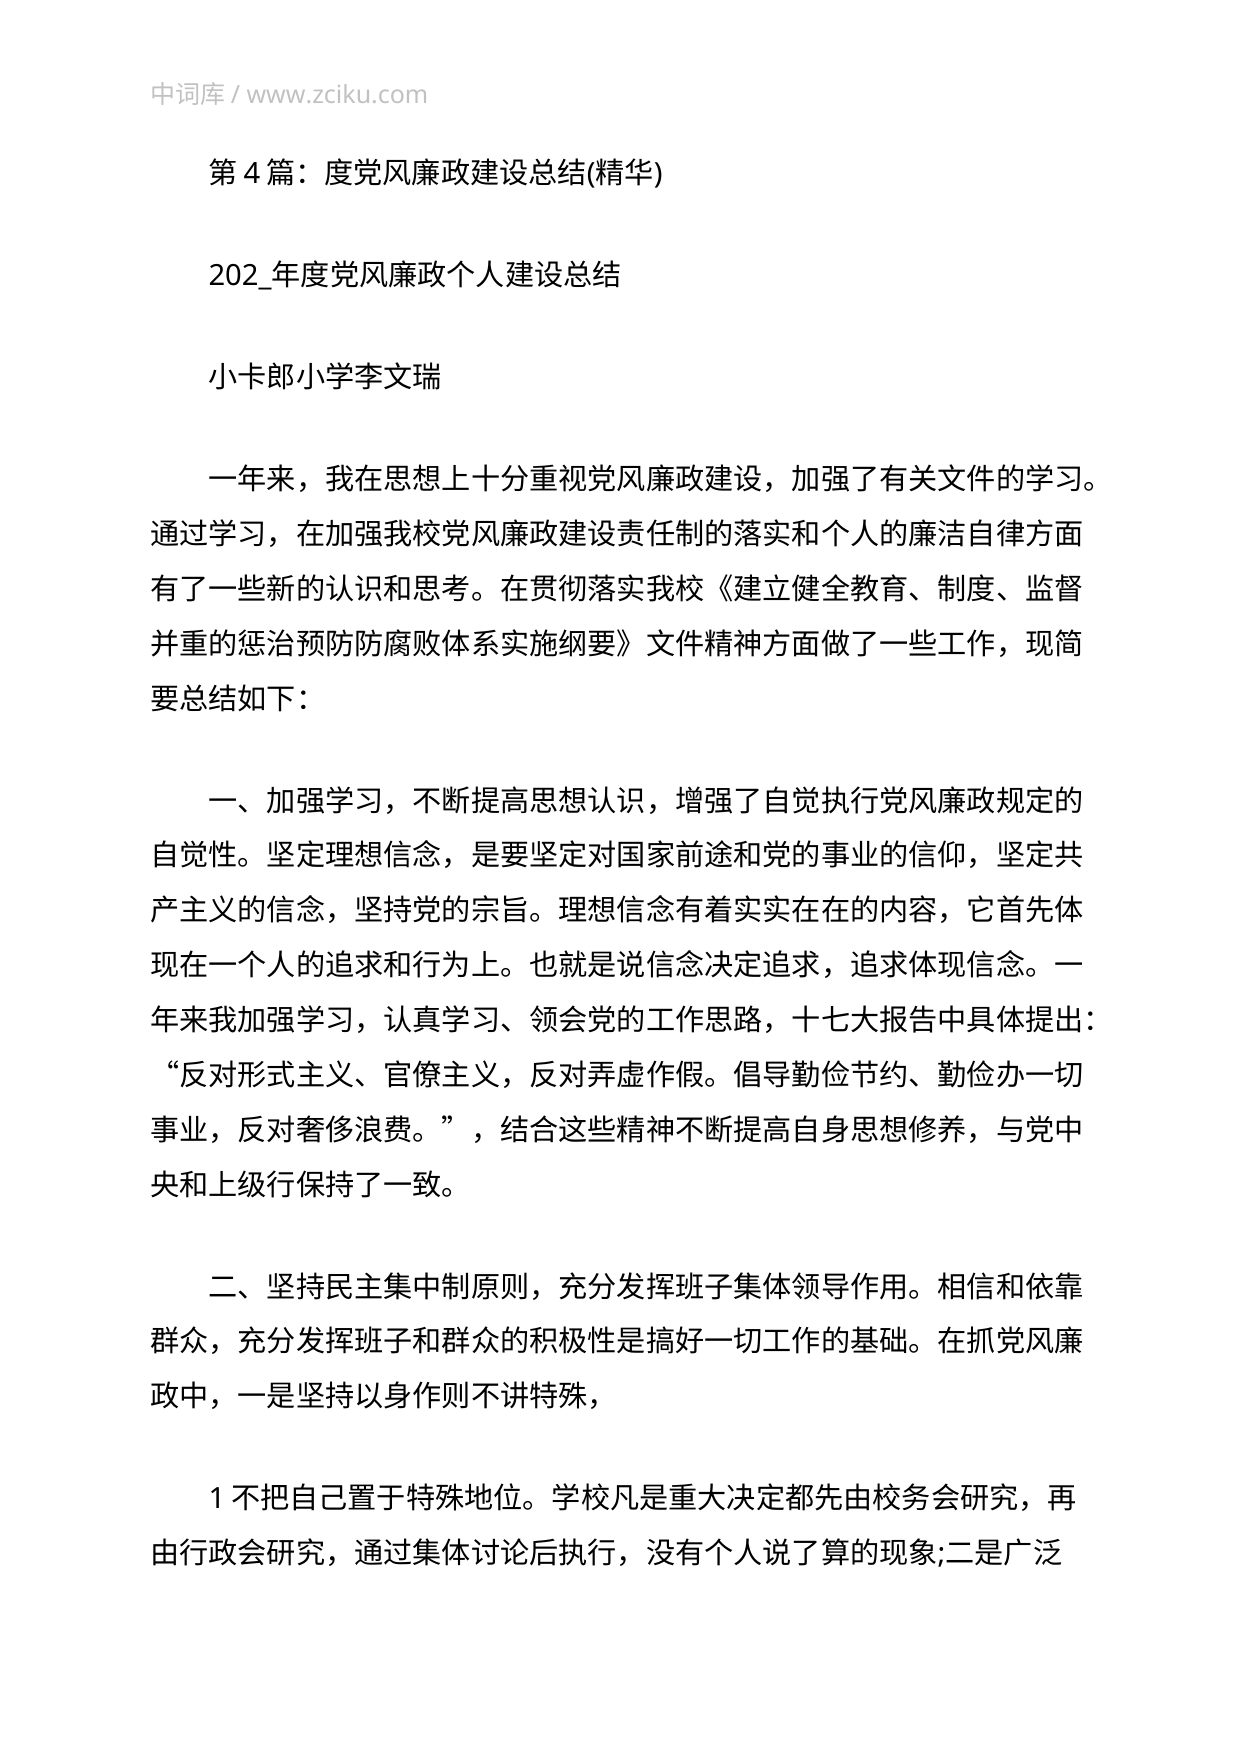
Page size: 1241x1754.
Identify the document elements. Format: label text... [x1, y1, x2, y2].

text 202_年度党风廉政个人建设总结 [150, 252, 1090, 294]
text 第4篇：度党风廉政建设总结(精华) [150, 150, 1090, 192]
text 一、加强学习，不断提高思想认识，增强了自觉执行党风廉政规定的自觉性。坚定理想信念，是要坚定对国家前途和党的事业的信仰，坚定共产主义的信念，坚持党的宗旨。理想信念有着实实在在的内容，它首先体现在一个人的追求和行为上。也就是说信念决定追求，追求体现信念。一年来我加强学习，认真学习、领会党的工作思路，十七大报告中具体提出：“反对形式主义、官僚主义，反对弄虚作假。倡导勤俭节约、勤俭办一切事业，反对奢侈浪费。”，结合这些精神不断提高自身思想修养，与党中央和上级行保持了一致。 [150, 777, 1090, 1204]
text 小卡郎小学李文瑞 [150, 354, 1090, 396]
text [150, 1475, 1090, 1572]
text 一年来，我在思想上十分重视党风廉政建设，加强了有关文件的学习。通过学习，在加强我校党风廉政建设责任制的落实和个人的廉洁自律方面有了一些新的认识和思考。在贯彻落实我校《建立健全教育、制度、监督并重的惩治预防防腐败体系实施纲要》文件精神方面做了一些工作，现简要总结如下： [150, 456, 1090, 718]
text 二、坚持民主集中制原则，充分发挥班子集体领导作用。相信和依靠群众，充分发挥班子和群众的积极性是搞好一切工作的基础。在抓党风廉政中，一是坚持以身作则不讲特殊， [150, 1263, 1090, 1415]
